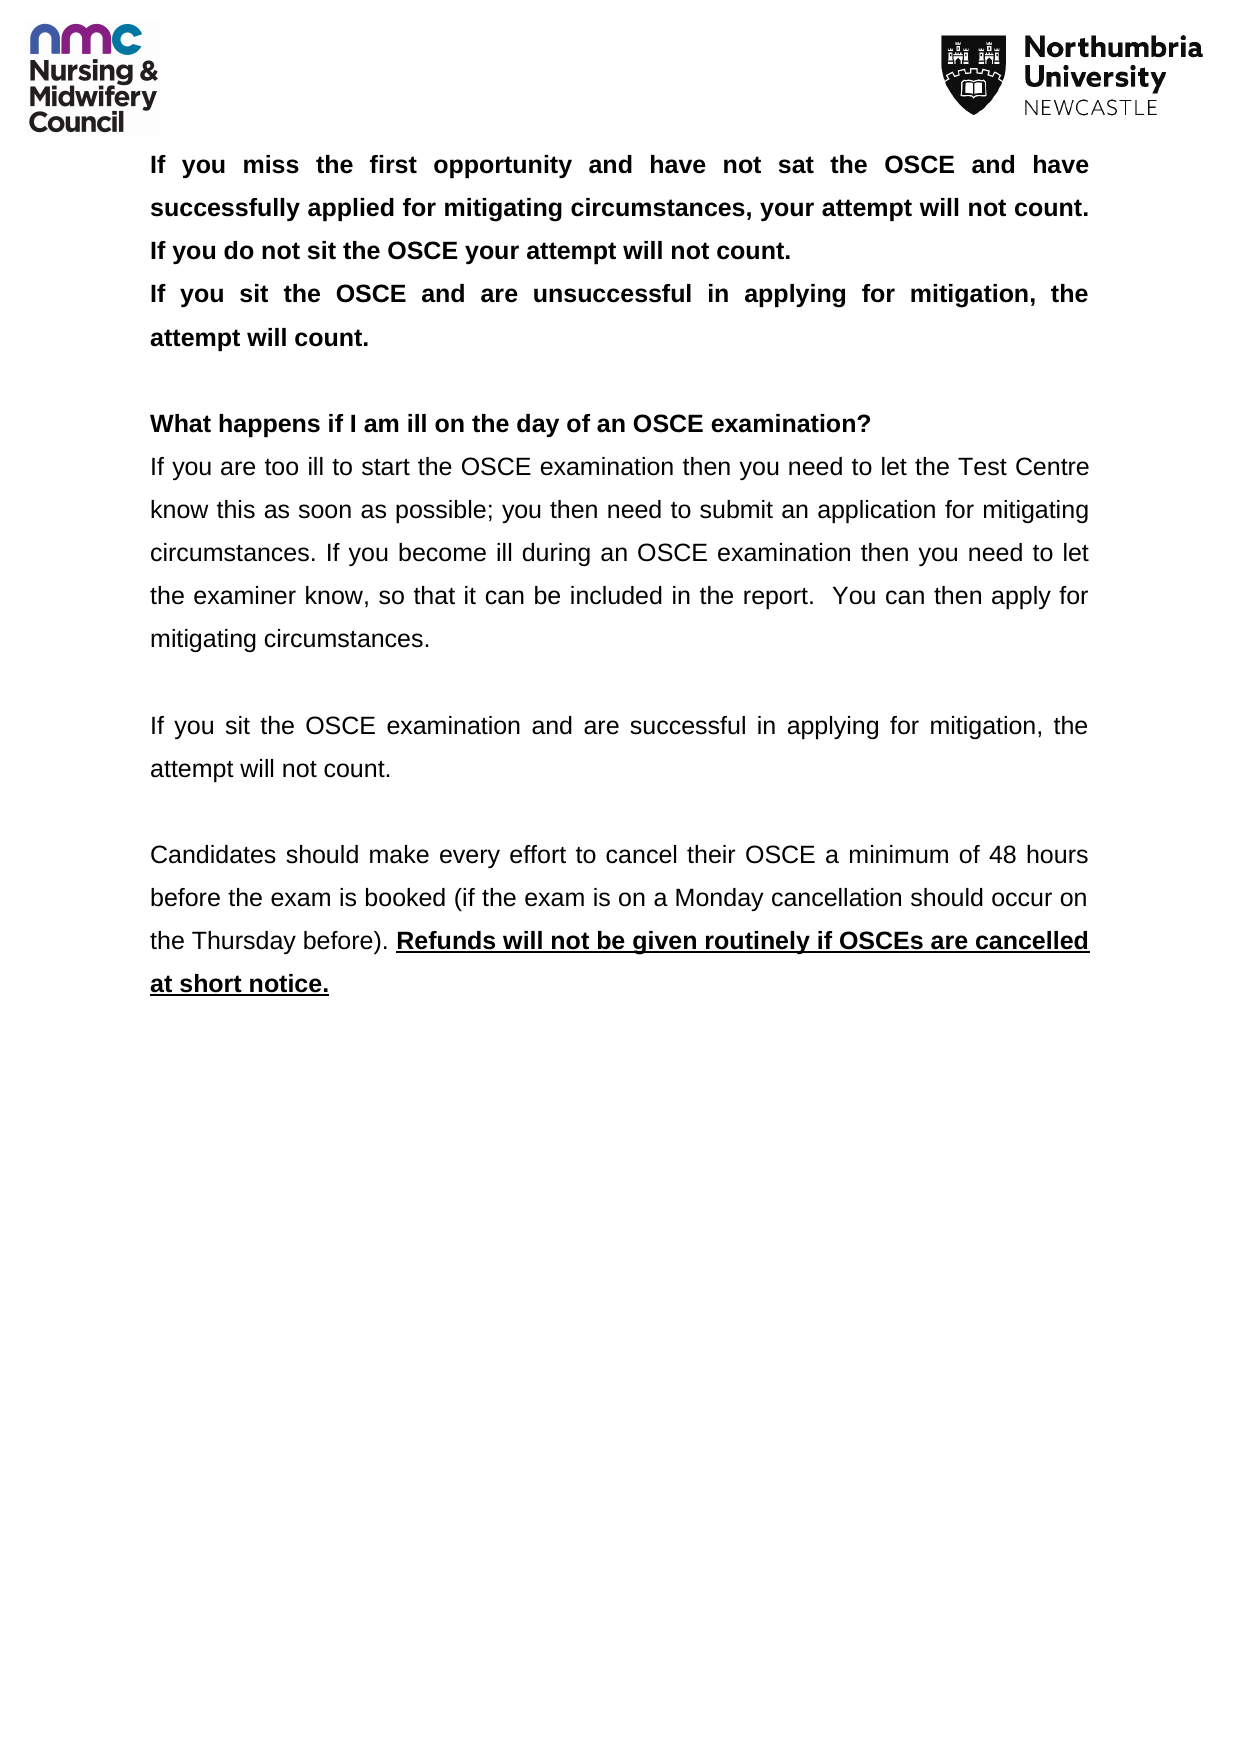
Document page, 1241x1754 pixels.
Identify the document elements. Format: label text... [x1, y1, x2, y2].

text Candidates should make every effort to cancel their OSCE a minimum of 48 hours before the exam is booked (if the exam is on a Monday cancellation should occur on the Thursday before). Refunds will not be given routinely if OSCEs are cancelled at short notice. [150, 840, 1090, 998]
text If you miss the first opportunity and have not sat the OSCE and have successfully applied for mitigating circumstances, your attempt will not count. If you do not sit the OSCE your attempt will not count. [150, 150, 1090, 265]
text If you sit the OSCE examination and are successful in applying for mitigation, the attempt will not count. [150, 711, 1090, 782]
subtitle What happens if I am ill on the day of an OSCE examination? [150, 409, 1090, 437]
text If you are too ill to start the OSCE examination then you need to let the Test Centre know this as soon as possible; you then need to submit an application for mitigating circumstances. If you become ill during an OSCE examination then you need to let the examiner know, so that it can be included in the report. You can then apply for mitigating circumstances. [150, 452, 1090, 653]
picture [939, 33, 1205, 118]
text If you sit the OSCE and are unsuccessful in applying for mitigation, the attempt will count. [150, 279, 1090, 351]
picture [25, 21, 162, 136]
